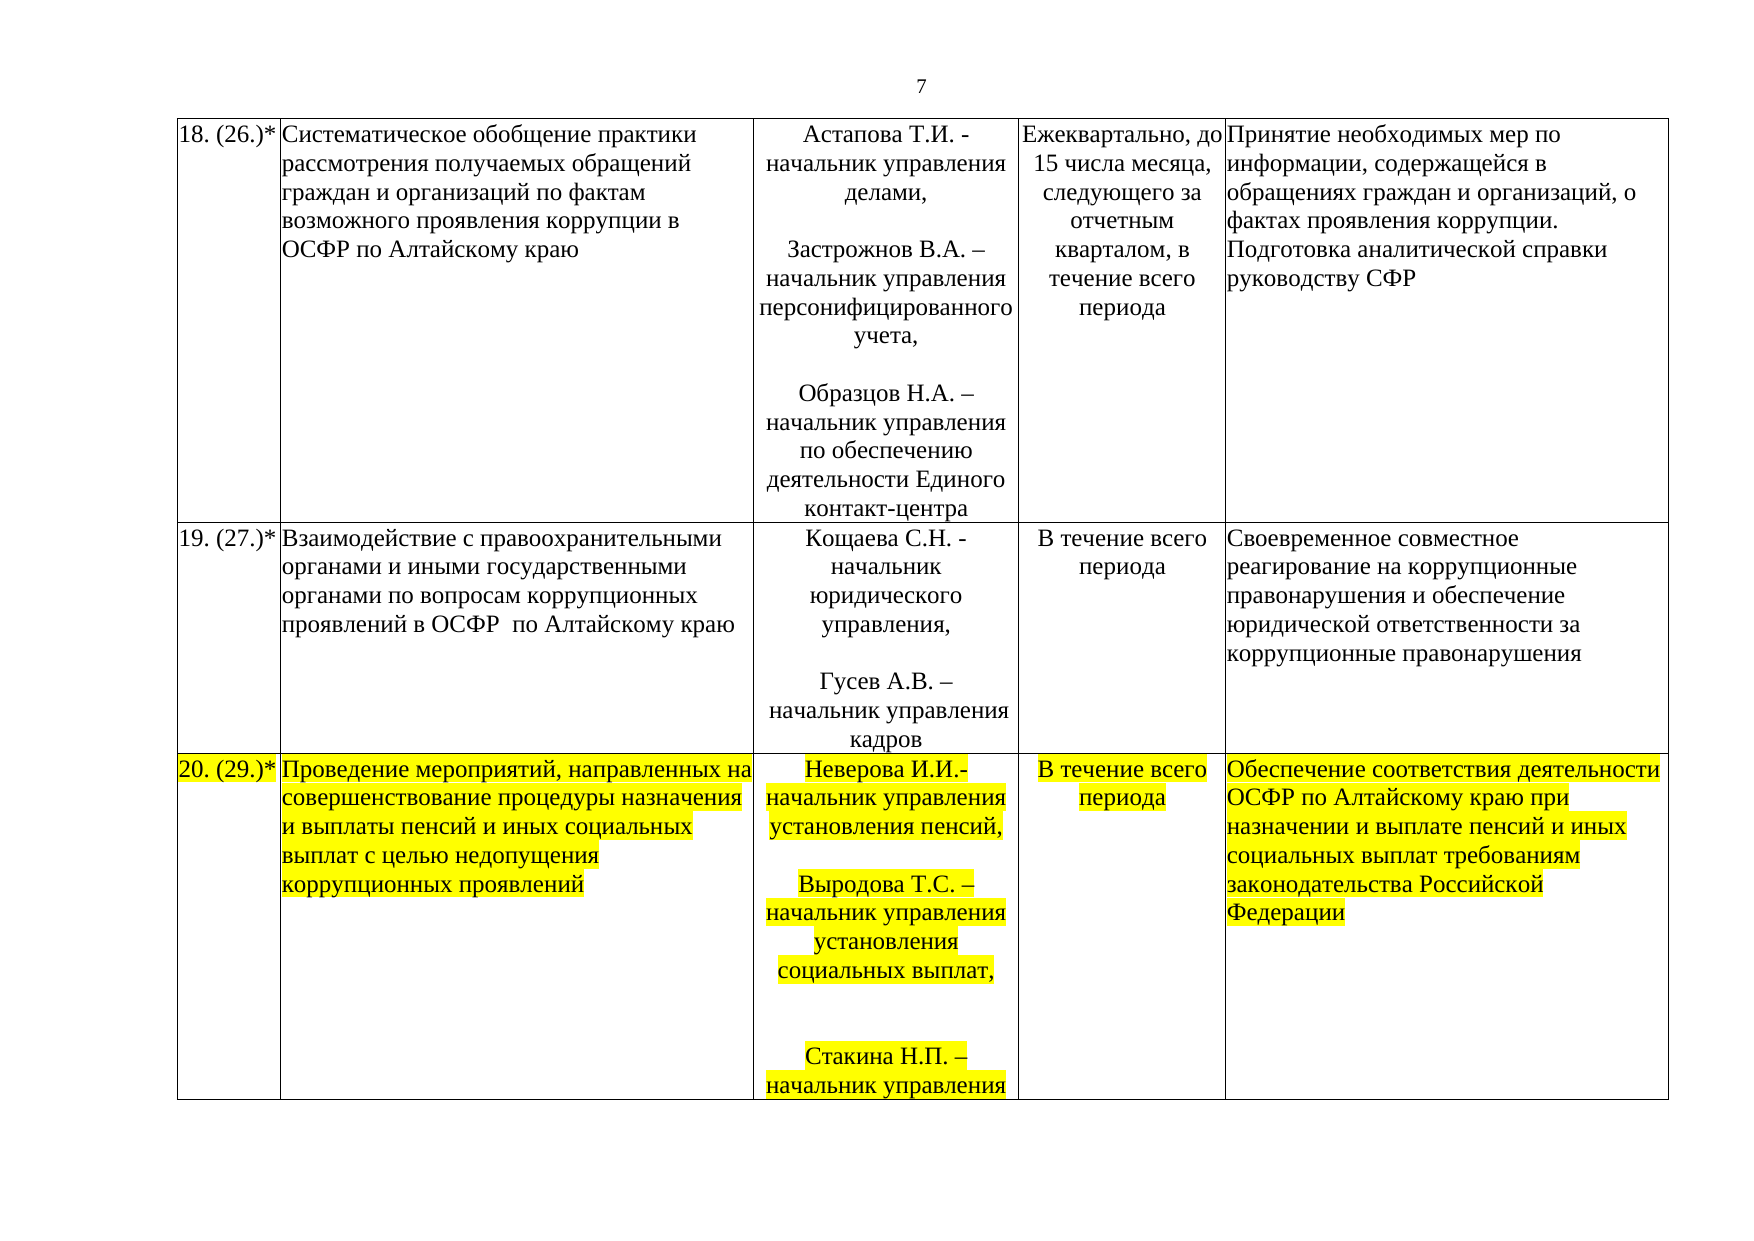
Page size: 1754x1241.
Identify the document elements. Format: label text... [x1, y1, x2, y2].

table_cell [1226, 754, 1668, 1099]
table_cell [1019, 754, 1225, 1099]
table_cell 18. (26.)* [178, 119, 280, 522]
table_cell 19. (27.)* [178, 523, 280, 753]
table_cell Ежеквартально, до 15 числа месяца, следующего за отчетным кварталом, в течение всего периода [1019, 119, 1225, 522]
table_cell Кощаева С.Н. - начальник юридического управления, Гусев А.В. – начальник управления кадров [754, 523, 1018, 753]
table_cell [754, 754, 1018, 1099]
table_cell В течение всего периода [1019, 523, 1225, 753]
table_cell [281, 754, 753, 1099]
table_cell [754, 119, 1018, 522]
table_cell Систематическое обобщение практики рассмотрения получаемых обращений граждан и организаций по фактам возможного проявления коррупции в ОСФР по Алтайскому краю [281, 119, 753, 522]
table_cell 20. (29.)* [178, 754, 280, 1099]
table_cell Своевременное совместное реагирование на коррупционные правонарушения и обеспечение юридической ответственности за коррупционные правонарушения [1226, 523, 1668, 753]
table_cell Взаимодействие с правоохранительными органами и иными государственными органами по вопросам коррупционных проявлений в ОСФР по Алтайскому краю [281, 523, 753, 753]
table_cell Принятие необходимых мер по информации, содержащейся в обращениях граждан и организаций, о фактах проявления коррупции. Подготовка аналитической справки руководству СФР [1226, 119, 1668, 522]
